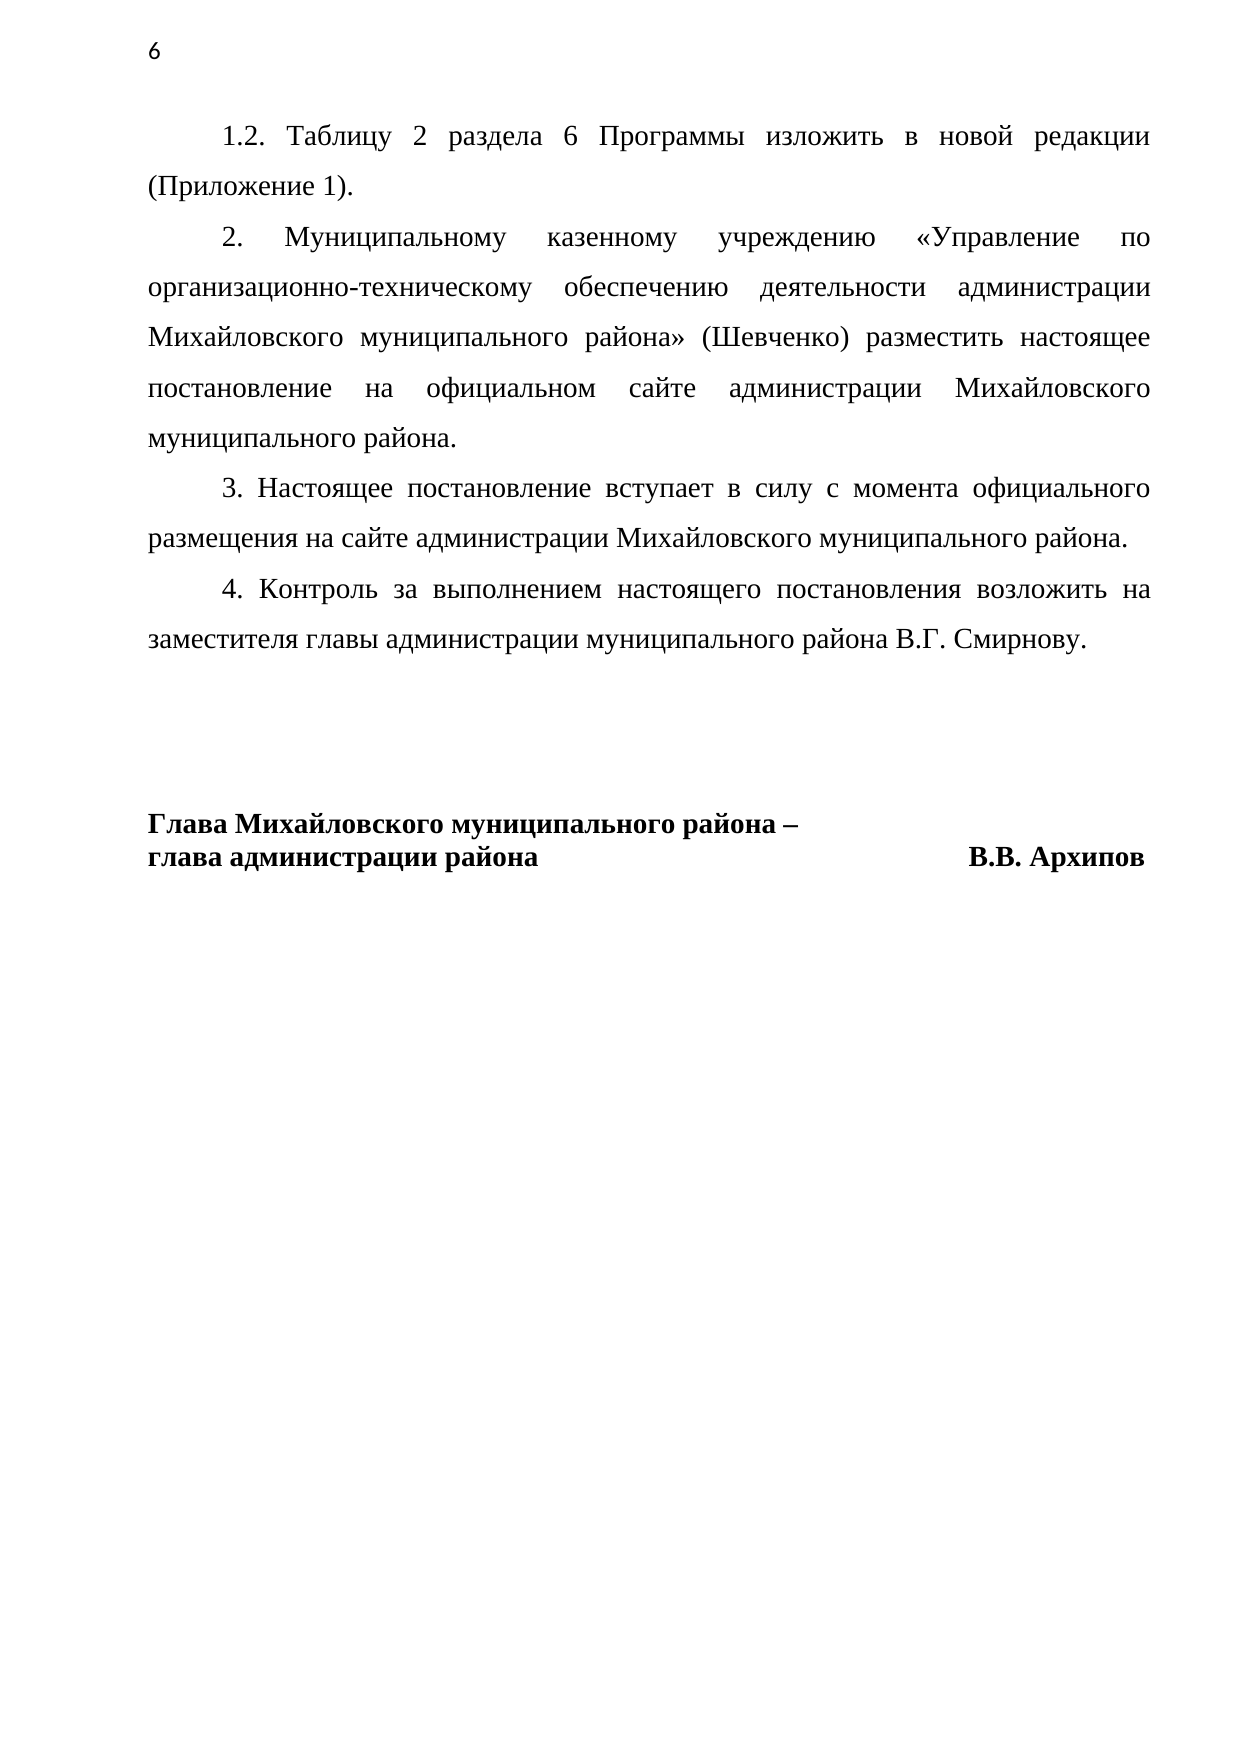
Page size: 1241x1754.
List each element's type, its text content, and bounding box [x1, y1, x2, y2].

text Глава Михайловского муниципального района – [148, 806, 1152, 839]
text 2. Муниципальному казенному учреждению «Управление по организационно-техническому обеспечению деятельности администрации Михайловского муниципального района» (Шевченко) разместить настоящее постановление на официальном сайте администрации Михайловского муниципального района. [148, 219, 1152, 453]
text глава администрации района В.В. Архипов [148, 839, 1152, 873]
text 4. Контроль за выполнением настоящего постановления возложить на заместителя главы администрации муниципального района В.Г. Смирнову. [148, 571, 1152, 655]
text 1.2. Таблицу 2 раздела 6 Программы изложить в новой редакции (Приложение 1). [148, 118, 1152, 202]
text 3. Настоящее постановление вступает в силу с момента официального размещения на сайте администрации Михайловского муниципального района. [148, 470, 1152, 554]
